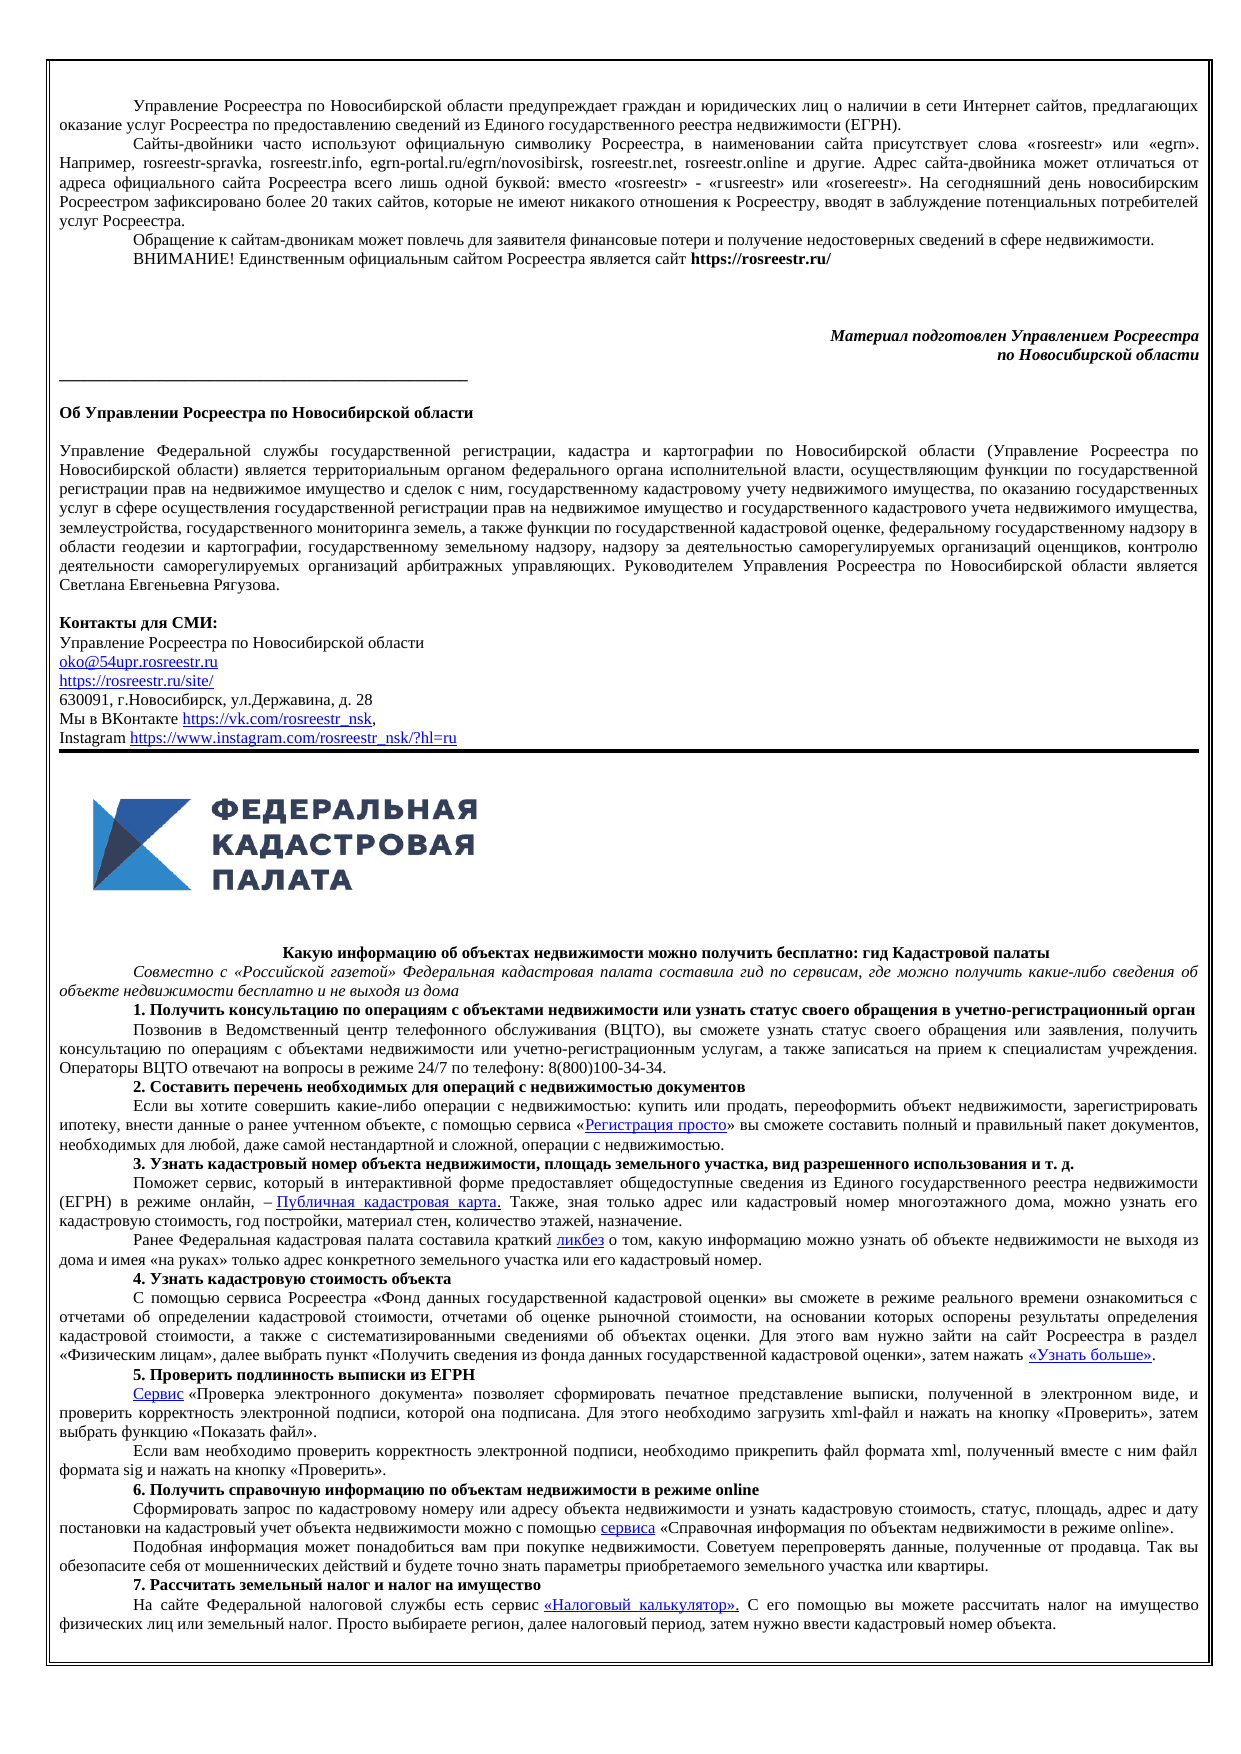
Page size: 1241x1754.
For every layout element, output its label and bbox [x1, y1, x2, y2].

picture [59, 771, 514, 914]
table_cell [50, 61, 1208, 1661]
